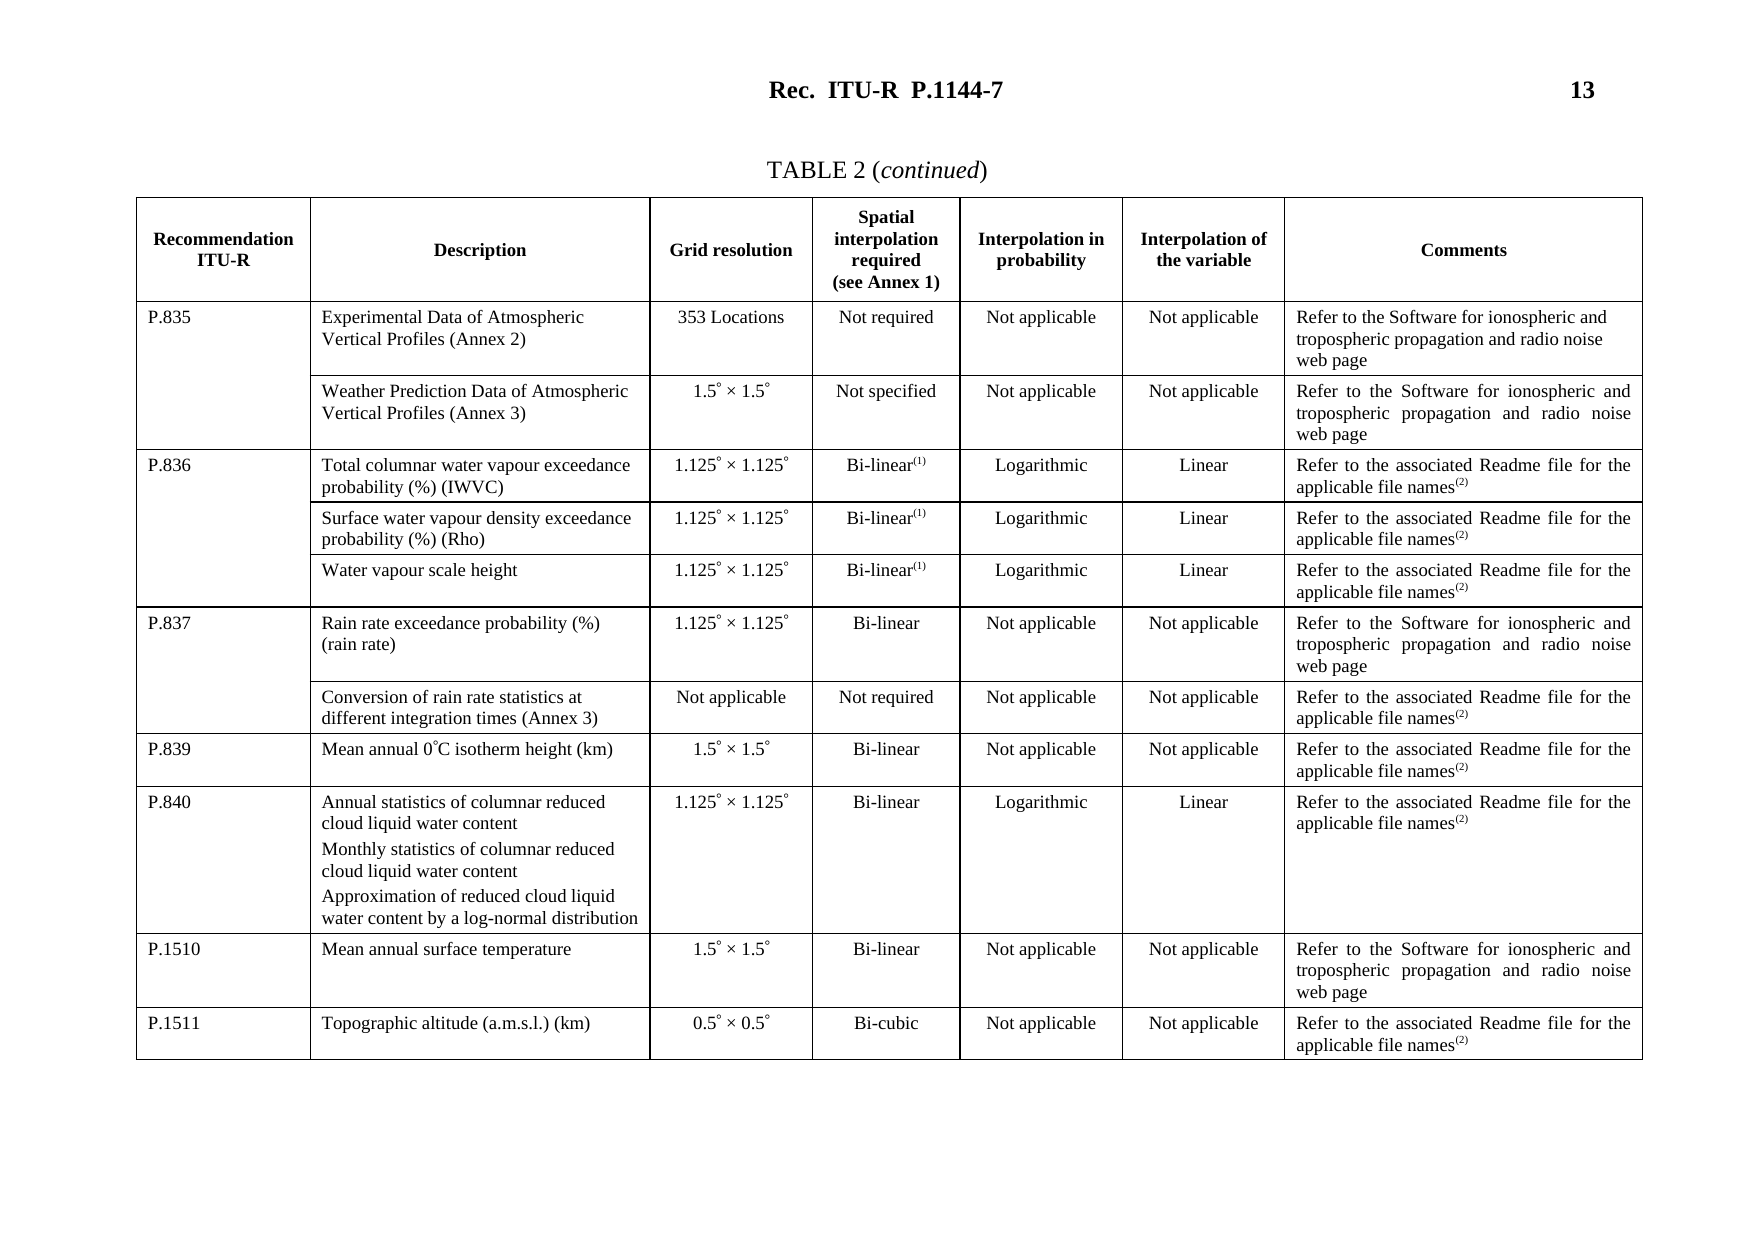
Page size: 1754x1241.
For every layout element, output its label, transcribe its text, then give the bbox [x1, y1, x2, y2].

table_cell P.835 [137, 302, 310, 449]
table_cell 353 Locations [651, 302, 812, 375]
table_cell Not applicable [961, 302, 1122, 375]
table_cell Not applicable [1123, 734, 1284, 786]
table_cell P.1511 [137, 1008, 310, 1059]
table_cell Bi-cubic [813, 1008, 959, 1059]
table_cell Not applicable [1123, 934, 1284, 1007]
table_cell Annual statistics of columnar reduced cloud liquid water content Monthly statistics of columnar reduced cloud liquid water content Approximation of reduced cloud liquid water content by a log-normal distribution [311, 787, 649, 933]
table_cell Mean annual 0C isotherm height (km) [311, 734, 649, 786]
table_cell Linear [1123, 787, 1284, 933]
table_header Comments [1285, 198, 1642, 301]
text TABLE 2 (continued) [148, 156, 1606, 184]
table_cell Not applicable [1123, 376, 1284, 449]
table_cell Refer to the associated Readme file for the applicable file names(2) [1285, 682, 1642, 733]
table_cell Refer to the Software for ionospheric and tropospheric propagation and radio noise web page [1285, 302, 1642, 375]
table_cell P.1510 [137, 934, 310, 1007]
table_cell Refer to the associated Readme file for the applicable file names(2) [1285, 734, 1642, 786]
table_header Interpolation in probability [961, 198, 1122, 301]
table_cell Bi-linear(1) [813, 450, 959, 501]
table_header Spatial interpolation required (see Annex 1) [813, 198, 959, 301]
table_cell Bi-linear [813, 608, 959, 681]
table_cell Experimental Data of Atmospheric Vertical Profiles (Annex 2) [311, 302, 649, 375]
table_cell Logarithmic [961, 503, 1122, 554]
table_cell Not applicable [961, 376, 1122, 449]
table_cell Logarithmic [961, 450, 1122, 501]
table_cell Not applicable [1123, 608, 1284, 681]
table_cell Rain rate exceedance probability (%) (rain rate) [311, 608, 649, 681]
table_cell Refer to the Software for ionospheric and tropospheric propagation and radio noise web page [1285, 376, 1642, 449]
table_cell Not applicable [961, 608, 1122, 681]
table_cell Topographic altitude (a.m.s.l.) (km) [311, 1008, 649, 1059]
table_header Interpolation of the variable [1123, 198, 1284, 301]
table_cell Bi-linear [813, 934, 959, 1007]
table_cell Refer to the associated Readme file for the applicable file names(2) [1285, 1008, 1642, 1059]
table_cell Bi-linear(1) [813, 503, 959, 554]
table_cell P.839 [137, 734, 310, 786]
table_cell Total columnar water vapour exceedance probability (%) (IWVC) [311, 450, 649, 501]
table_cell 1.5 × 1.5 [651, 376, 812, 449]
table_cell Not applicable [961, 934, 1122, 1007]
table_cell P.837 [137, 608, 310, 733]
table_cell Mean annual surface temperature [311, 934, 649, 1007]
table_cell Refer to the Software for ionospheric and tropospheric propagation and radio noise web page [1285, 608, 1642, 681]
table_cell Conversion of rain rate statistics at different integration times (Annex 3) [311, 682, 649, 733]
table_cell Linear [1123, 555, 1284, 606]
table_cell 1.125 × 1.125 [651, 503, 812, 554]
table_cell Water vapour scale height [311, 555, 649, 606]
table_cell Logarithmic [961, 555, 1122, 606]
table_cell Not specified [813, 376, 959, 449]
table_cell Not applicable [961, 734, 1122, 786]
table_cell Linear [1123, 450, 1284, 501]
table_cell Bi-linear(1) [813, 555, 959, 606]
table_cell 1.5 × 1.5 [651, 934, 812, 1007]
table_cell Refer to the Software for ionospheric and tropospheric propagation and radio noise web page [1285, 934, 1642, 1007]
table_cell Not applicable [1123, 1008, 1284, 1059]
table_cell Not required [813, 682, 959, 733]
table_header Recommendation ITU-R [137, 198, 310, 301]
table_cell Not applicable [651, 682, 812, 733]
table_header Description [311, 198, 649, 301]
table_cell 1.125 × 1.125 [651, 787, 812, 933]
table_cell 0.5 × 0.5 [651, 1008, 812, 1059]
table_cell Refer to the associated Readme file for the applicable file names(2) [1285, 555, 1642, 606]
table_cell Refer to the associated Readme file for the applicable file names(2) [1285, 503, 1642, 554]
table_cell Not applicable [961, 682, 1122, 733]
table_cell 1.125 × 1.125 [651, 450, 812, 501]
table_cell Linear [1123, 503, 1284, 554]
table_cell Not applicable [961, 1008, 1122, 1059]
table_cell Not required [813, 302, 959, 375]
table_cell Logarithmic [961, 787, 1122, 933]
table_cell P.840 [137, 787, 310, 933]
table_cell Not applicable [1123, 302, 1284, 375]
table_cell 1.5 × 1.5 [651, 734, 812, 786]
table_cell Surface water vapour density exceedance probability (%) (Rho) [311, 503, 649, 554]
table_cell Refer to the associated Readme file for the applicable file names(2) [1285, 450, 1642, 501]
table_header Grid resolution [651, 198, 812, 301]
table_cell P.836 [137, 450, 310, 606]
table_cell 1.125 × 1.125 [651, 555, 812, 606]
table_cell Bi-linear [813, 734, 959, 786]
table_cell Not applicable [1123, 682, 1284, 733]
table_cell Bi-linear [813, 787, 959, 933]
table_cell 1.125 × 1.125 [651, 608, 812, 681]
table_cell Weather Prediction Data of Atmospheric Vertical Profiles (Annex 3) [311, 376, 649, 449]
table_cell Refer to the associated Readme file for the applicable file names(2) [1285, 787, 1642, 933]
